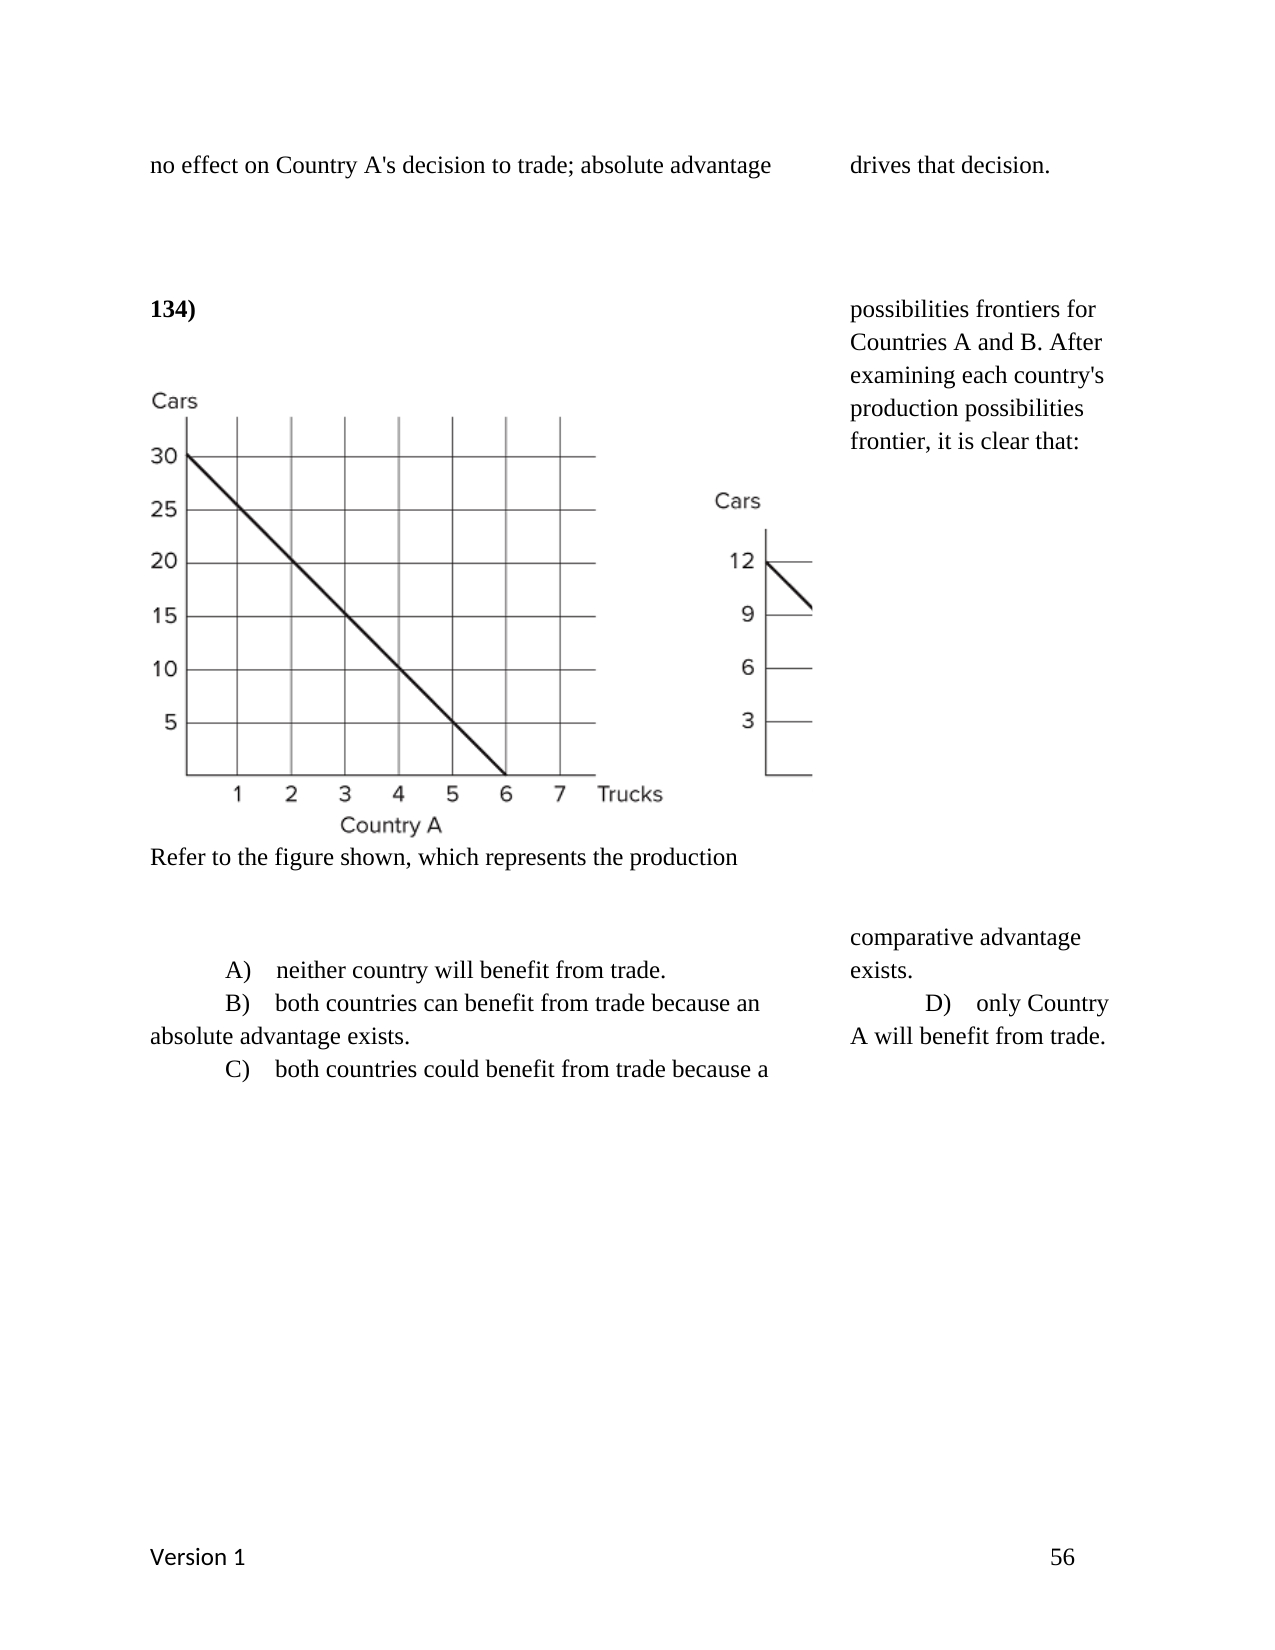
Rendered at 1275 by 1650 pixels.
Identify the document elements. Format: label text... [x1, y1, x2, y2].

text A) neither country will benefit from trade. B) both countries can benefit from trade because an absolute advantage exists. C) both countries could benefit from trade because a comparative advantage exists. D) only Country A will benefit from trade. [850, 922, 1125, 1083]
text 134) Refer to the figure shown, which represents the production possibilities frontiers for Countries A and B. After examining each country's production possibilities frontier, it is clear that: [150, 294, 775, 389]
text A) neither country will benefit from trade. B) both countries can benefit from trade because an absolute advantage exists. C) both countries could benefit from trade because a comparative advantage exists. D) only Country A will benefit from trade. [150, 922, 775, 1083]
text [850, 150, 1125, 212]
picture [150, 389, 813, 839]
text 134) Refer to the figure shown, which represents the production possibilities frontiers for Countries A and B. After examining each country's production possibilities frontier, it is clear that: [850, 294, 1125, 454]
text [150, 150, 775, 179]
text 134) Refer to the figure shown, which represents the production possibilities frontiers for Countries A and B. After examining each country's production possibilities frontier, it is clear that: [150, 839, 775, 871]
